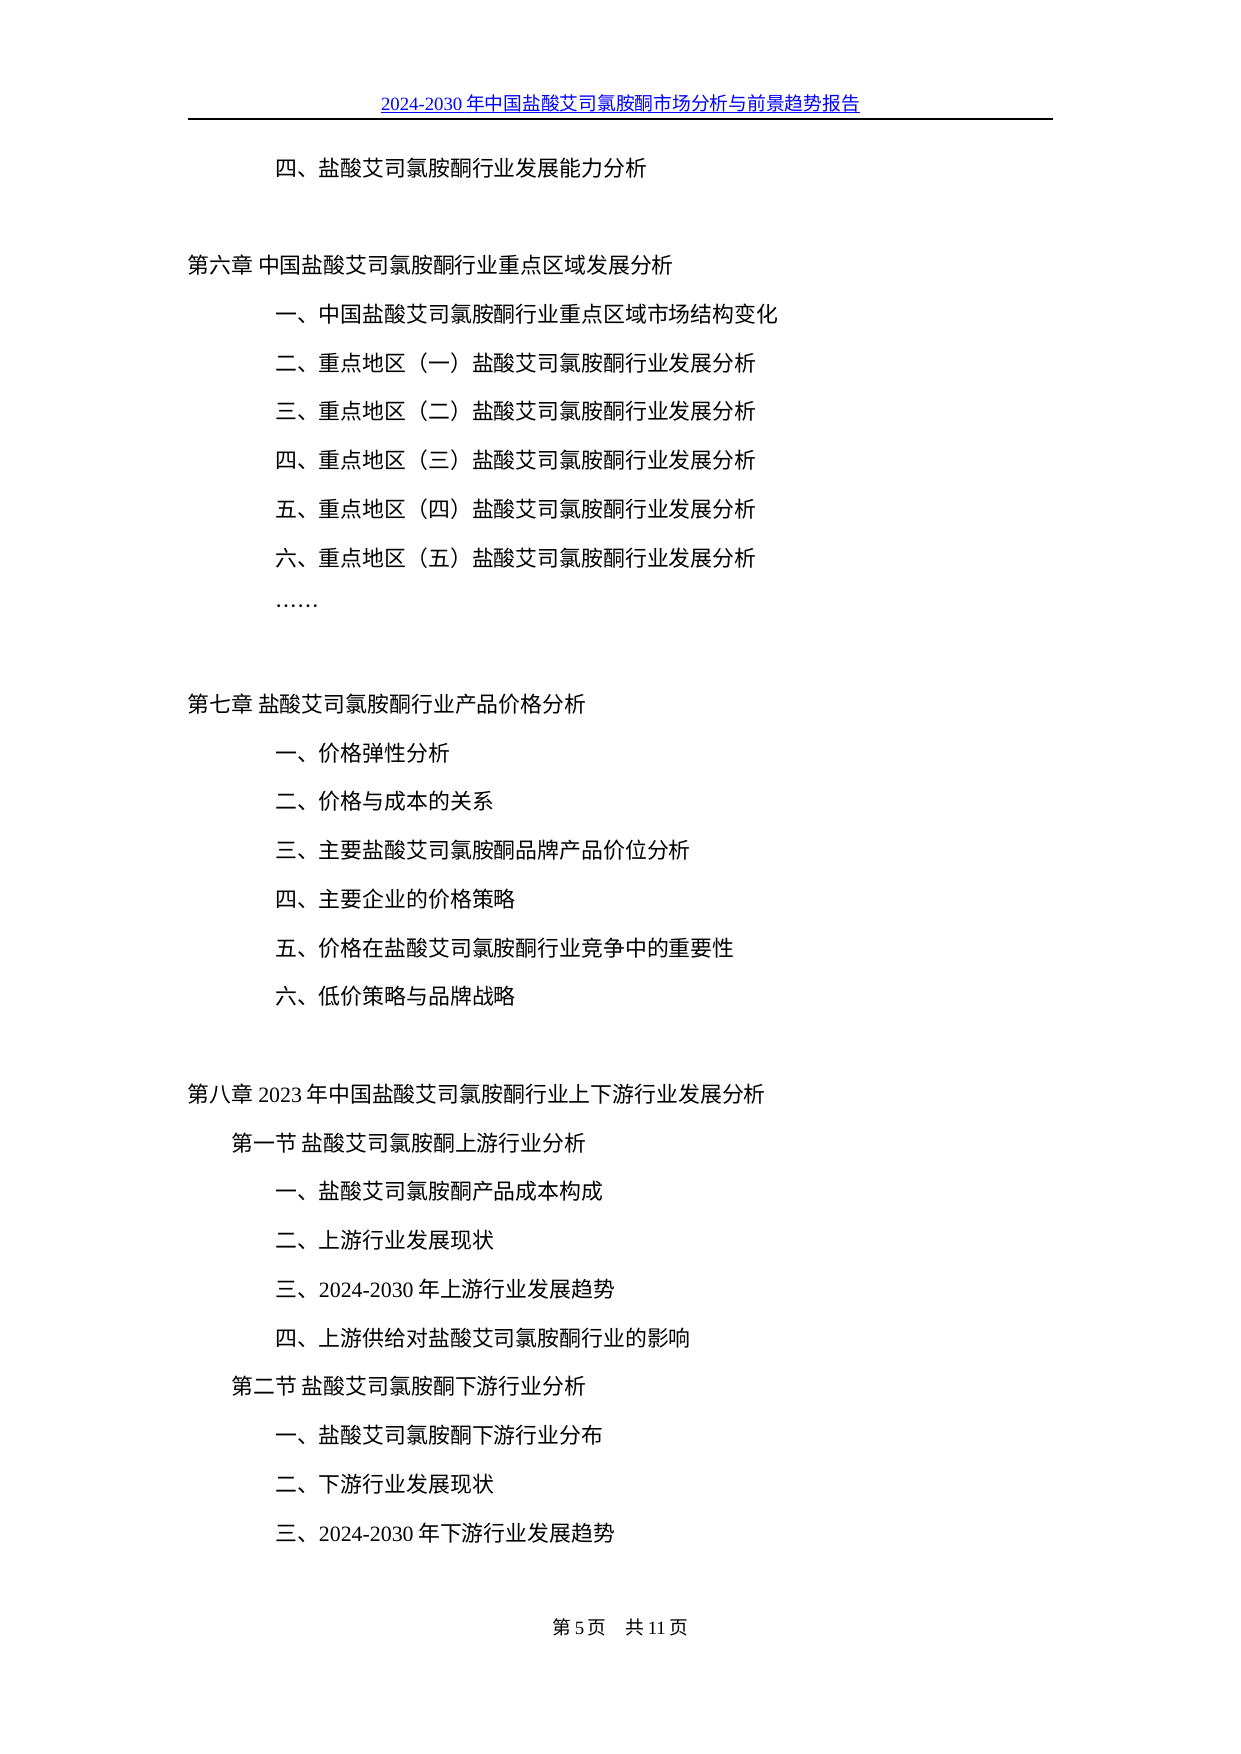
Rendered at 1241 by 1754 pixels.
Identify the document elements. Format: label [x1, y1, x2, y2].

text [187, 150, 1053, 1548]
